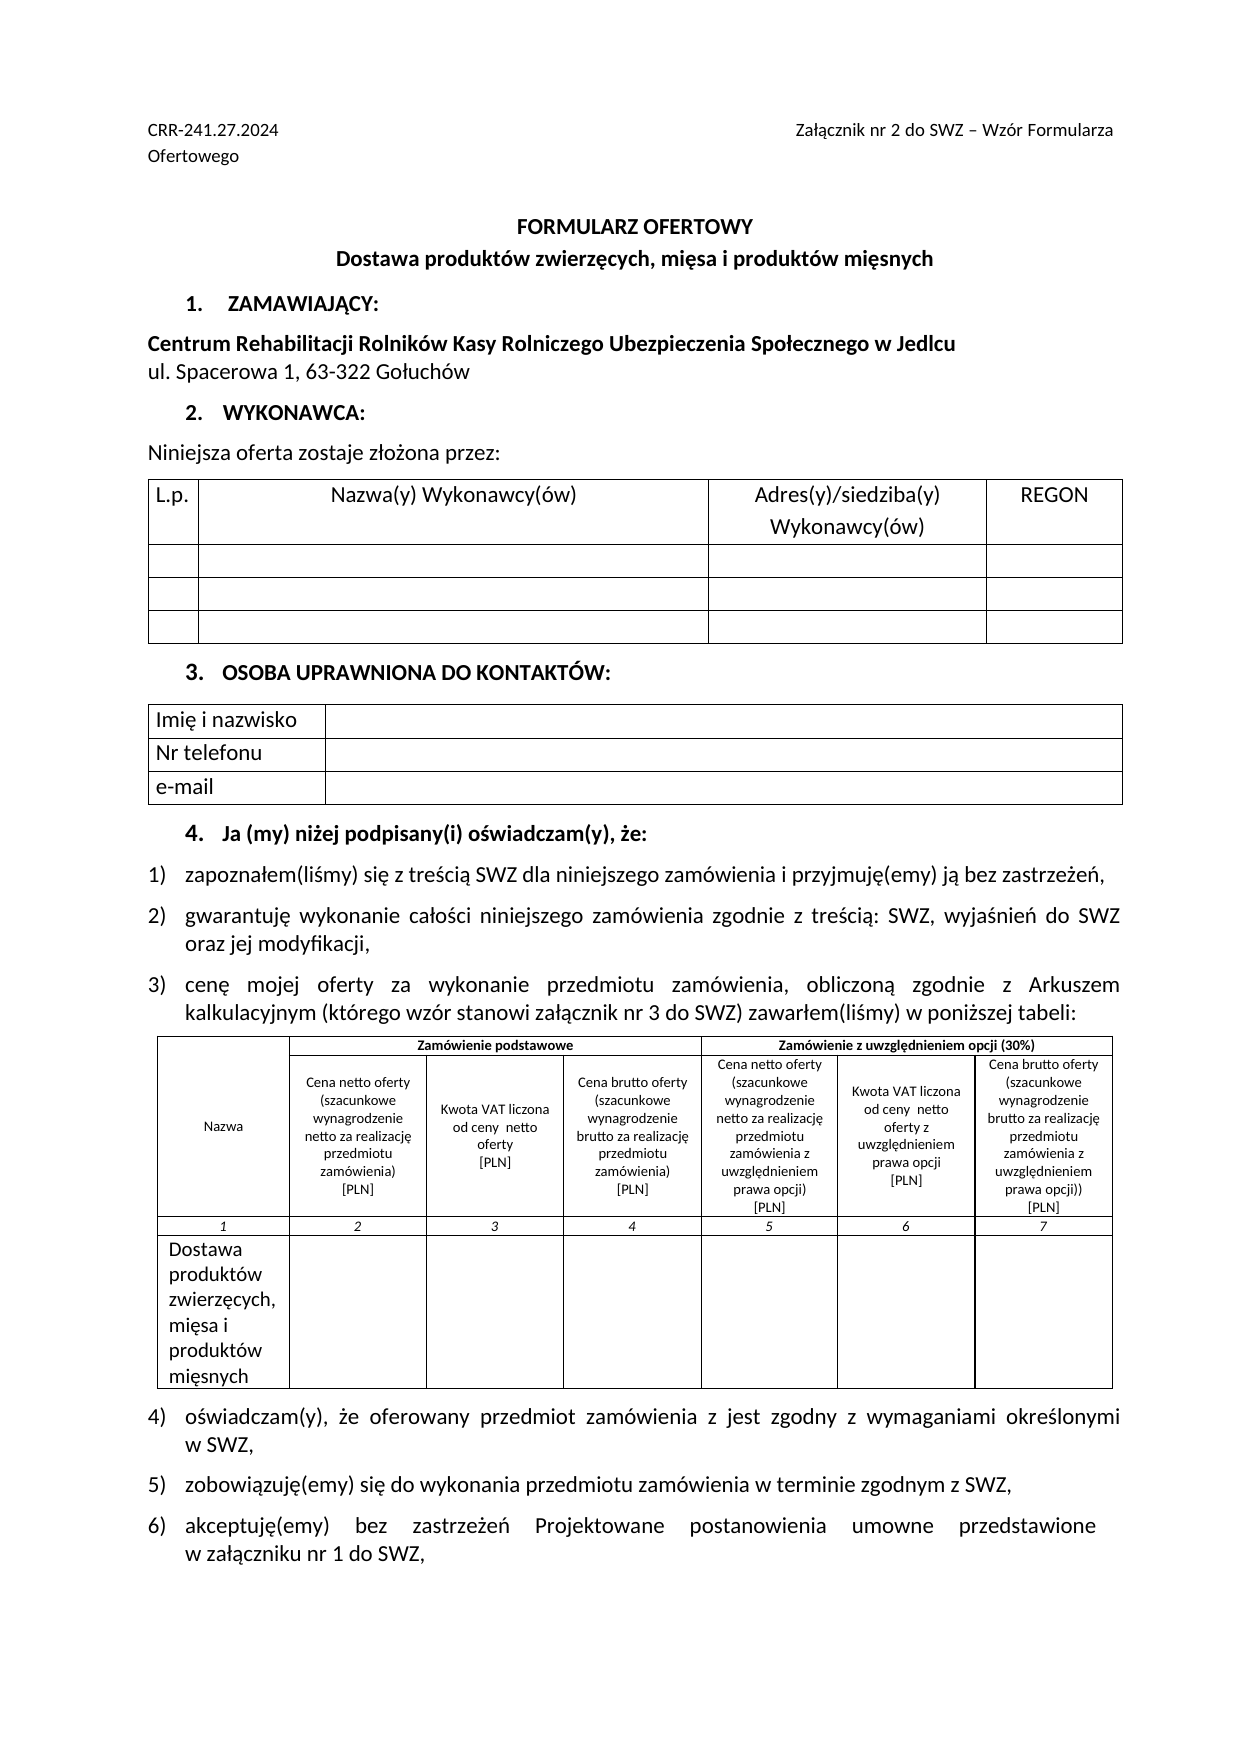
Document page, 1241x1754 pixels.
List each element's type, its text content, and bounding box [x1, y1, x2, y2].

text Centrum Rehabilitacji Rolników Kasy Rolniczego Ubezpieczenia Społecznego w Jedlcu [148, 329, 1122, 357]
table_cell Cena brutto oferty (szacunkowe wynagrodzenie brutto za realizację przedmiotu zamówienia z uwzględnieniem prawa opcji)) [PLN] [976, 1056, 1112, 1216]
list gwarantuję wykonanie całości niniejszego zamówienia zgodnie z treścią: SWZ, wyjaśnień do SWZ oraz jej modyfikacji, [148, 901, 1122, 957]
table_cell [709, 611, 986, 643]
table_cell Cena netto oferty (szacunkowe wynagrodzenie netto za realizację przedmiotu zamówienia) [PLN] [290, 1056, 426, 1216]
table_cell [987, 578, 1122, 610]
table_cell [149, 578, 198, 610]
table_cell 5 [702, 1217, 837, 1235]
table_cell [199, 578, 708, 610]
table_cell [976, 1236, 1112, 1388]
list akceptuję(emy) bez zastrzeżeń Projektowane postanowienia umowne przedstawione w załączniku nr 1 do SWZ, [148, 1511, 1122, 1567]
text CRR-241.27.2024 Załącznik nr 2 do SWZ – Wzór Formularza Ofertowego [148, 118, 1122, 167]
table_cell [199, 611, 708, 643]
table_cell [987, 545, 1122, 577]
list WYKONAWCA: [185, 398, 1122, 426]
table_cell 3 [427, 1217, 563, 1235]
table_cell [838, 1236, 974, 1388]
table_header Adres(y)/siedziba(y) Wykonawcy(ów) [709, 480, 986, 544]
text ul. Spacerowa 1, 63-322 Gołuchów [148, 357, 1122, 385]
table_cell Dostawa produktów zwierzęcych, mięsa i produktów mięsnych [158, 1236, 289, 1388]
table_header [326, 705, 1122, 737]
table_cell Cena brutto oferty (szacunkowe wynagrodzenie brutto za realizację przedmiotu zamówienia) [PLN] [564, 1056, 701, 1216]
table_cell Kwota VAT liczona od ceny netto oferty [PLN] [427, 1056, 563, 1216]
list ZAMAWIAJĄCY: [185, 289, 1122, 317]
table_header Imię i nazwisko [149, 705, 325, 737]
table_cell 6 [838, 1217, 974, 1235]
table_cell Kwota VAT liczona od ceny netto oferty z uwzględnieniem prawa opcji [PLN] [838, 1056, 974, 1216]
list OSOBA UPRAWNIONA DO KONTAKTÓW: [185, 657, 1122, 687]
list zobowiązuję(emy) się do wykonania przedmiotu zamówienia w terminie zgodnym z SWZ, [148, 1470, 1122, 1498]
table_header Zamówienie podstawowe [290, 1037, 701, 1054]
table_cell [199, 545, 708, 577]
table_cell [149, 545, 198, 577]
table_cell [290, 1236, 426, 1388]
table_cell [427, 1236, 563, 1388]
table_cell [709, 545, 986, 577]
text Dostawa produktów zwierzęcych, mięsa i produktów mięsnych [148, 244, 1122, 272]
table_cell [987, 611, 1122, 643]
table_header Zamówienie z uwzględnieniem opcji (30%) [702, 1037, 1112, 1054]
table_header L.p. [149, 480, 198, 544]
table_cell Cena netto oferty (szacunkowe wynagrodzenie netto za realizację przedmiotu zamówienia z uwzględnieniem prawa opcji) [PLN] [702, 1056, 837, 1216]
table_cell [564, 1236, 701, 1388]
table_header Nazwa [158, 1037, 289, 1216]
table_cell Nr telefonu [149, 739, 325, 771]
table_header Nazwa(y) Wykonawcy(ów) [199, 480, 708, 544]
table_cell [326, 772, 1122, 804]
list oświadczam(y), że oferowany przedmiot zamówienia z jest zgodny z wymaganiami określonymi w SWZ, [148, 1038, 1122, 1458]
list zapoznałem(liśmy) się z treścią SWZ dla niniejszego zamówienia i przyjmuję(emy) ją bez zastrzeżeń, [148, 861, 1122, 889]
table_cell 1 [158, 1217, 289, 1235]
table_cell 2 [290, 1217, 426, 1235]
table_cell e-mail [149, 772, 325, 804]
text FORMULARZ OFERTOWY [148, 212, 1122, 240]
list Ja (my) niżej podpisany(i) oświadczam(y), że: [185, 818, 1122, 848]
table_cell [709, 578, 986, 610]
list cenę mojej oferty za wykonanie przedmiotu zamówienia, obliczoną zgodnie z Arkuszem kalkulacyjnym (którego wzór stanowi załącznik nr 3 do SWZ) zawarłem(liśmy) w poniższej tabeli: [148, 970, 1122, 1026]
text Niniejsza oferta zostaje złożona przez: [148, 438, 1122, 466]
table_cell 4 [564, 1217, 701, 1235]
table_header REGON [987, 480, 1122, 544]
table_cell [702, 1236, 837, 1388]
table_cell 7 [976, 1217, 1112, 1235]
table_cell [149, 611, 198, 643]
table_cell [326, 739, 1122, 771]
